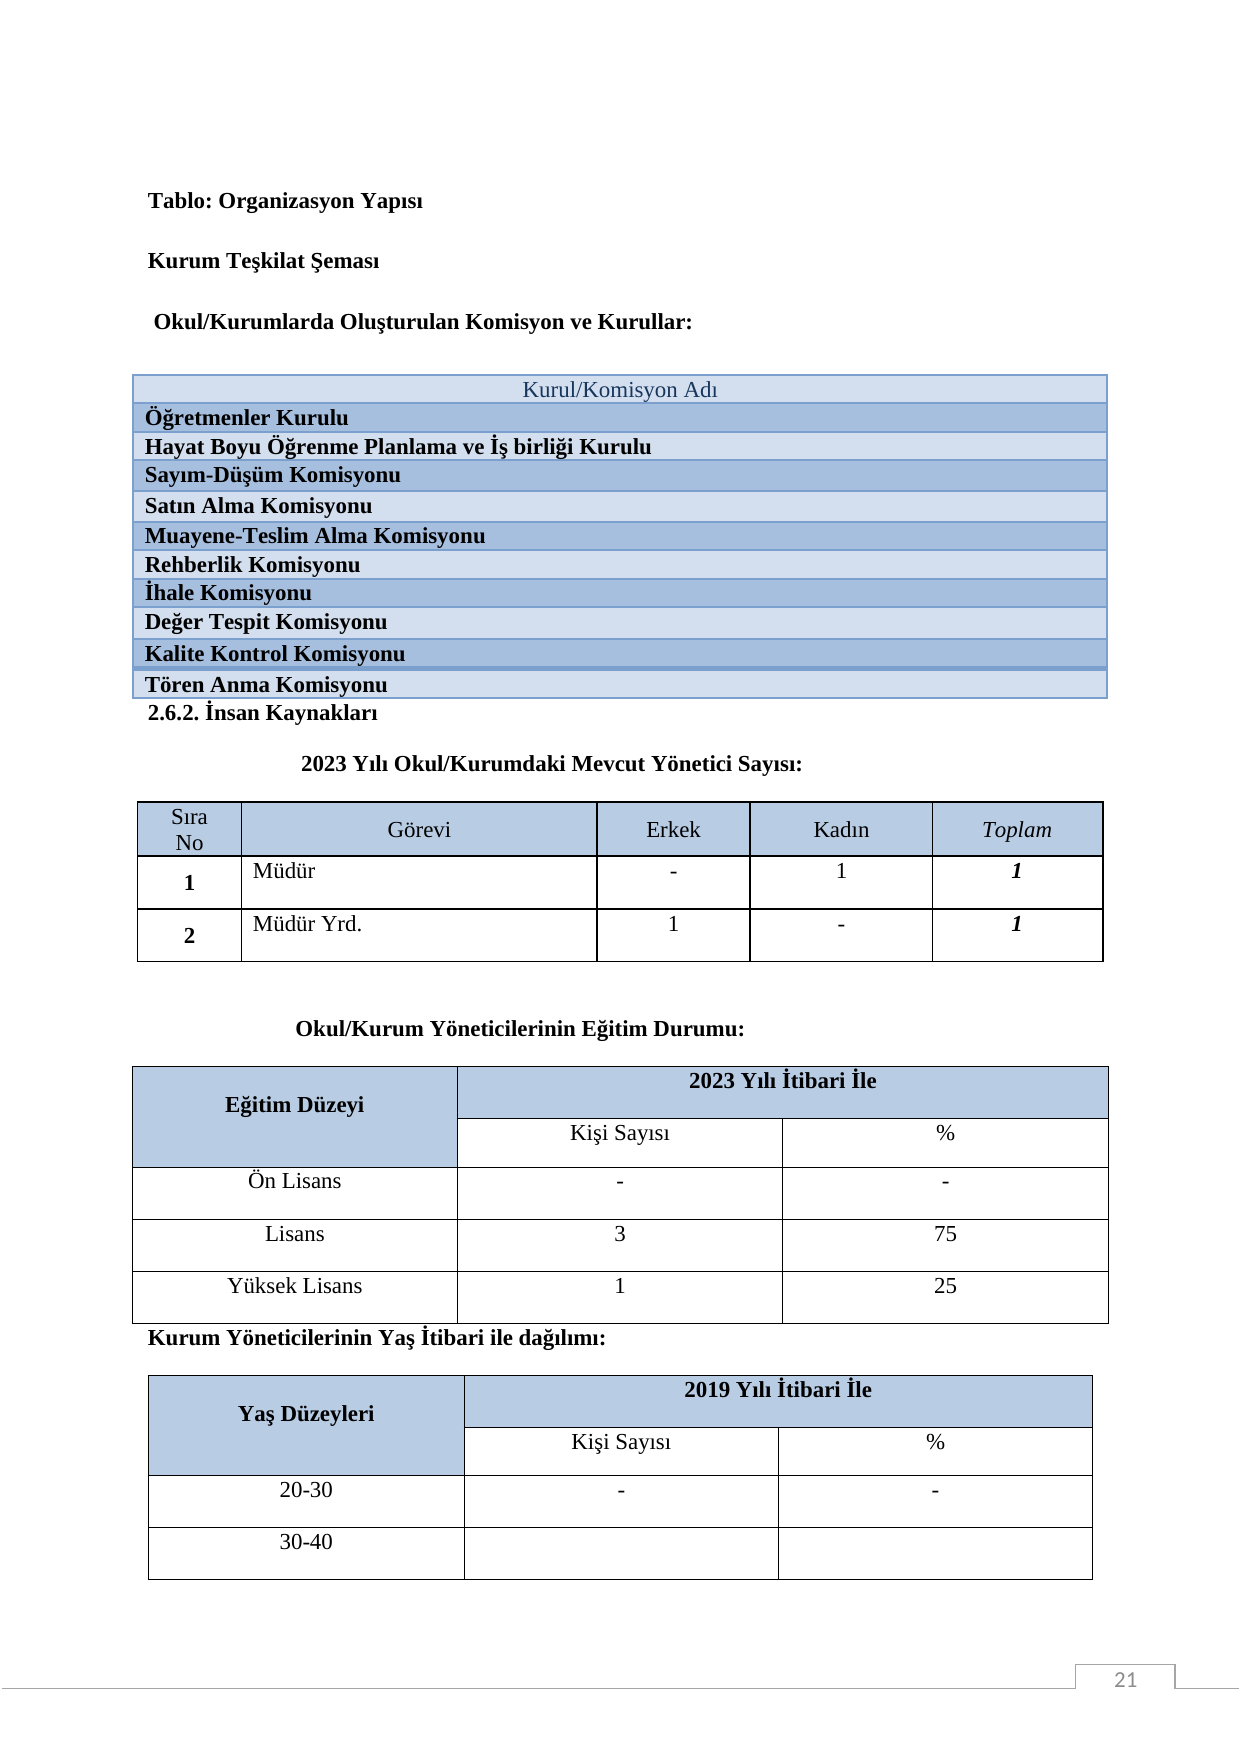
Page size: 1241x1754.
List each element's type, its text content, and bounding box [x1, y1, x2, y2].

text 2.6.2. İnsan Kaynakları [148, 699, 1093, 725]
table_cell - [598, 857, 749, 908]
table_cell Satın Alma Komisyonu [134, 492, 1106, 521]
table_cell Muayene-Teslim Alma Komisyonu [134, 523, 1106, 549]
table_cell 30-40 [149, 1528, 464, 1579]
table_cell Müdür Yrd. [242, 910, 596, 961]
table_cell Kalite Kontrol Komisyonu [134, 640, 1106, 666]
table_header Kurul/Komisyon Adı [134, 376, 1106, 402]
table_cell Sayım-Düşüm Komisyonu [134, 461, 1106, 490]
table_cell Değer Tespit Komisyonu [134, 608, 1106, 637]
table_header Kadın [751, 803, 932, 855]
table_header 2023 Yılı İtibari İle [458, 1067, 1108, 1118]
table_cell - [458, 1168, 782, 1219]
table_cell - [465, 1476, 778, 1527]
table_cell Yüksek Lisans [133, 1272, 457, 1323]
table_cell Kişi Sayısı [465, 1428, 778, 1475]
table_cell 1 [933, 910, 1102, 961]
table_cell - [751, 910, 932, 961]
table_cell 1 [138, 857, 241, 908]
table_cell [779, 1528, 1092, 1579]
text Okul/Kurum Yöneticilerinin Eğitim Durumu: [148, 1015, 1093, 1042]
table_cell Rehberlik Komisyonu [134, 551, 1106, 577]
table_header Görevi [242, 803, 596, 855]
table_cell 1 [598, 910, 749, 961]
table_header Eğitim Düzeyi [133, 1067, 457, 1167]
table_cell Müdür [242, 857, 596, 908]
table_cell 2 [138, 910, 241, 961]
text Tablo: Organizasyon Yapısı [148, 187, 1093, 213]
text Okul/Kurumlarda Oluşturulan Komisyon ve Kurullar: [148, 308, 1093, 334]
table_cell 3 [458, 1220, 782, 1271]
table_cell - [783, 1168, 1108, 1219]
text Kurum Yöneticilerinin Yaş İtibari ile dağılımı: [148, 1324, 1093, 1350]
table_cell Lisans [133, 1220, 457, 1271]
table_cell 20-30 [149, 1476, 464, 1527]
table_cell 1 [458, 1272, 782, 1323]
table_cell 1 [933, 857, 1102, 908]
table_header Yaş Düzeyleri [149, 1376, 464, 1475]
table_cell % [783, 1119, 1108, 1167]
table_cell 25 [783, 1272, 1108, 1323]
table_cell 75 [783, 1220, 1108, 1271]
table_cell % [779, 1428, 1092, 1475]
table_header Toplam [933, 803, 1102, 855]
table_header Erkek [598, 803, 749, 855]
table_cell Tören Anma Komisyonu [134, 671, 1106, 697]
table_cell 1 [751, 857, 932, 908]
table_cell [465, 1528, 778, 1579]
table_header 2019 Yılı İtibari İle [465, 1376, 1092, 1427]
table_cell Öğretmenler Kurulu [134, 404, 1106, 431]
text Kurum Teşkilat Şeması [148, 247, 1093, 274]
table_header Sıra No [138, 803, 241, 855]
table_cell Hayat Boyu Öğrenme Planlama ve İş birliği Kurulu [134, 433, 1106, 459]
text 2023 Yılı Okul/Kurumdaki Mevcut Yönetici Sayısı: [221, 750, 1093, 776]
table_cell - [779, 1476, 1092, 1527]
table_cell Kişi Sayısı [458, 1119, 782, 1167]
table_cell İhale Komisyonu [134, 580, 1106, 606]
table_cell Ön Lisans [133, 1168, 457, 1219]
